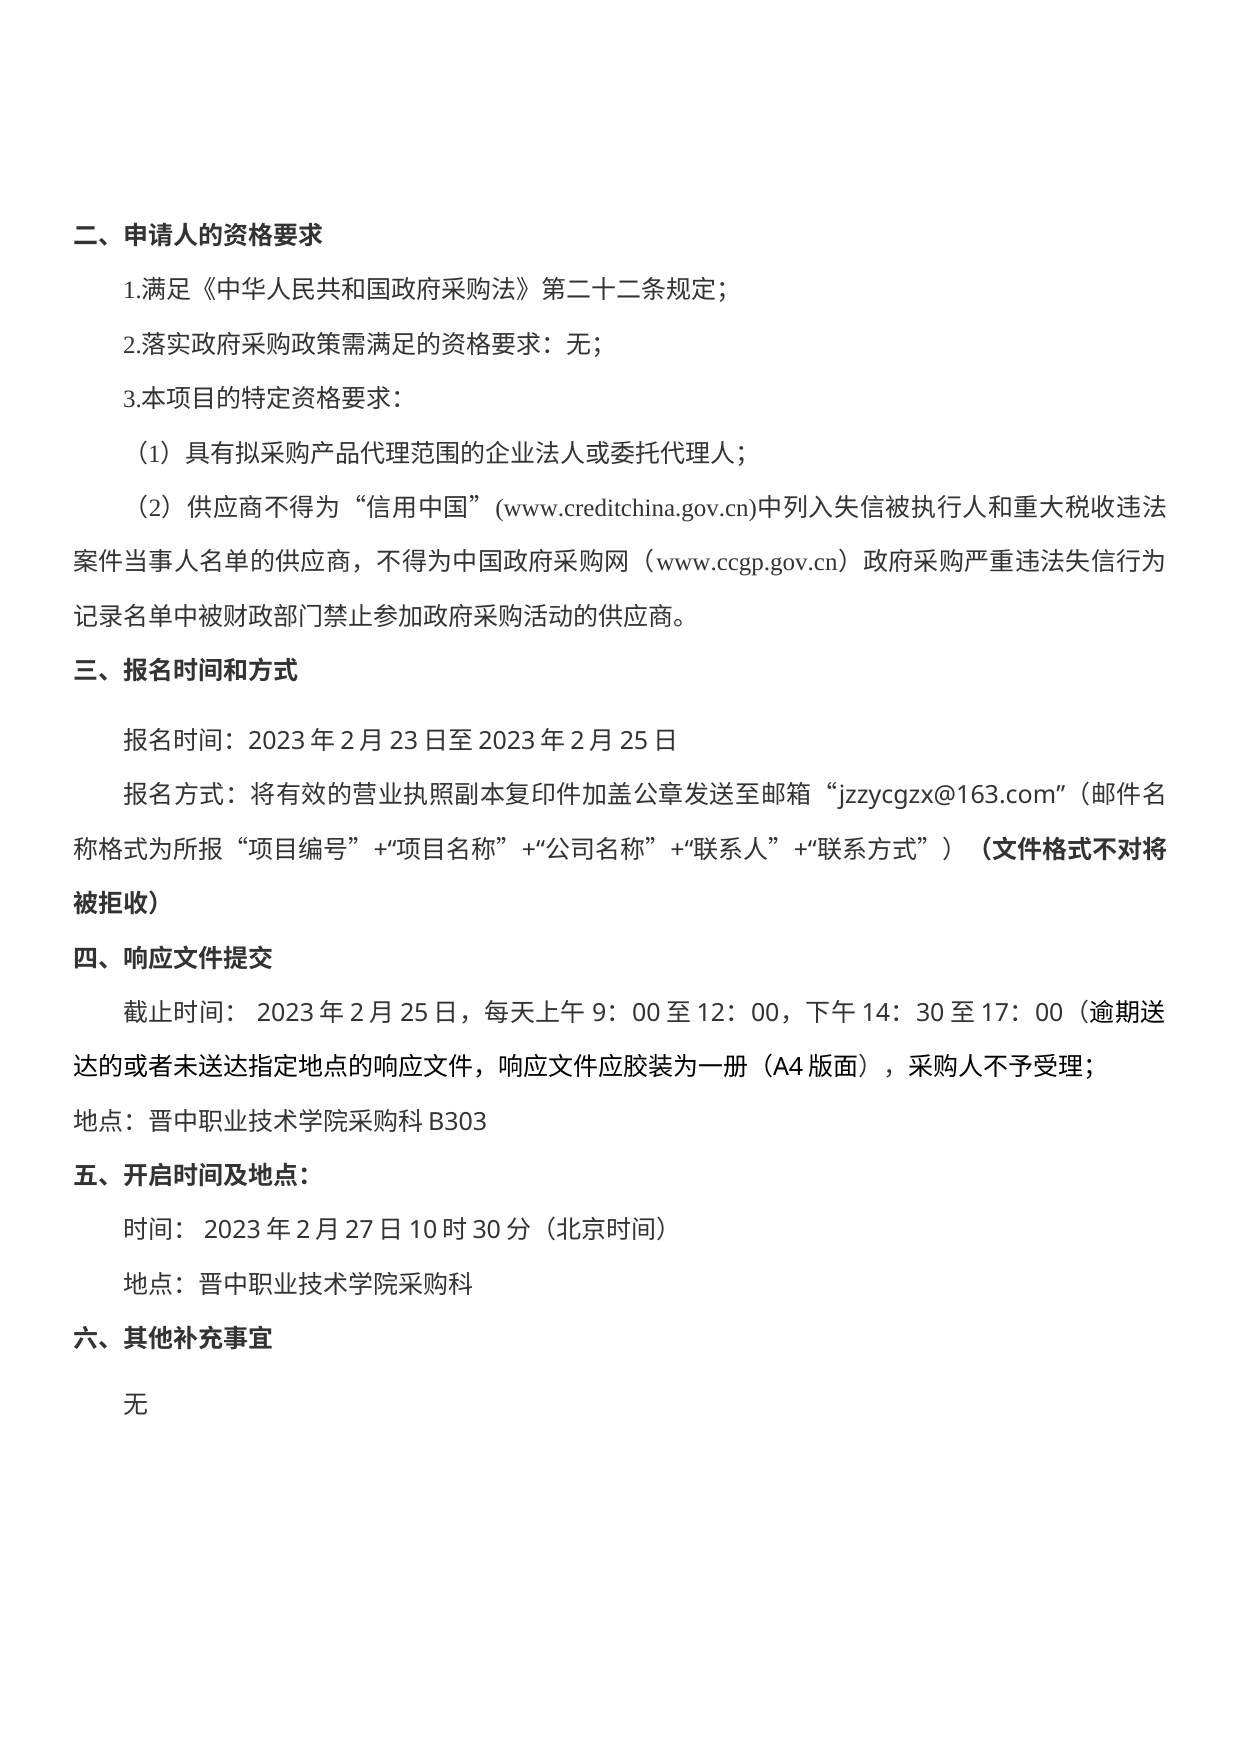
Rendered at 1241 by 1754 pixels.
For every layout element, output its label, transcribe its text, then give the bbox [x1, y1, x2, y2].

text （2）供应商不得为“信用中国”(www.creditchina.gov.cn)中列入失信被执行人和重大税收违法案件当事人名单的供应商，不得为中国政府采购网（www.ccgp.gov.cn）政府采购严重违法失信行为记录名单中被财政部门禁止参加政府采购活动的供应商。 [73, 487, 1167, 632]
text 三、报名时间和方式 [73, 651, 1167, 687]
text 报名方式：将有效的营业执照副本复印件加盖公章发送至邮箱“jzzycgzx@163.com”（邮件名称格式为所报“项目编号”+“项目名称”+“公司名称”+“联系人”+“联系方式”）（文件格式不对将被拒收） [73, 775, 1167, 920]
text 地点：晋中职业技术学院采购科B303 [73, 1101, 1167, 1137]
text 3.本项目的特定资格要求： [73, 379, 1167, 415]
text 无 [73, 1373, 1167, 1423]
text 五、开启时间及地点： [73, 1156, 1167, 1192]
text （1）具有拟采购产品代理范围的企业法人或委托代理人； [73, 433, 1167, 469]
text 地点：晋中职业技术学院采购科 [73, 1264, 1167, 1301]
text 报名时间：2023年2月23日至2023年2月25日 [73, 721, 1167, 757]
text 时间： 2023年2月27日10时30分（北京时间） [73, 1210, 1167, 1246]
text 六、其他补充事宜 [73, 1319, 1167, 1355]
text 二、申请人的资格要求 [73, 216, 1167, 252]
text 2.落实政府采购政策需满足的资格要求：无； [73, 324, 1167, 361]
text 1.满足《中华人民共和国政府采购法》第二十二条规定； [73, 270, 1167, 306]
text 截止时间： 2023年2月25日，每天上午9：00至12：00，下午14：30至17：00（逾期送达的或者未送达指定地点的响应文件，响应文件应胶装为一册（A4版面），采购人不予受理； [73, 992, 1167, 1083]
text 四、响应文件提交 [73, 938, 1167, 974]
